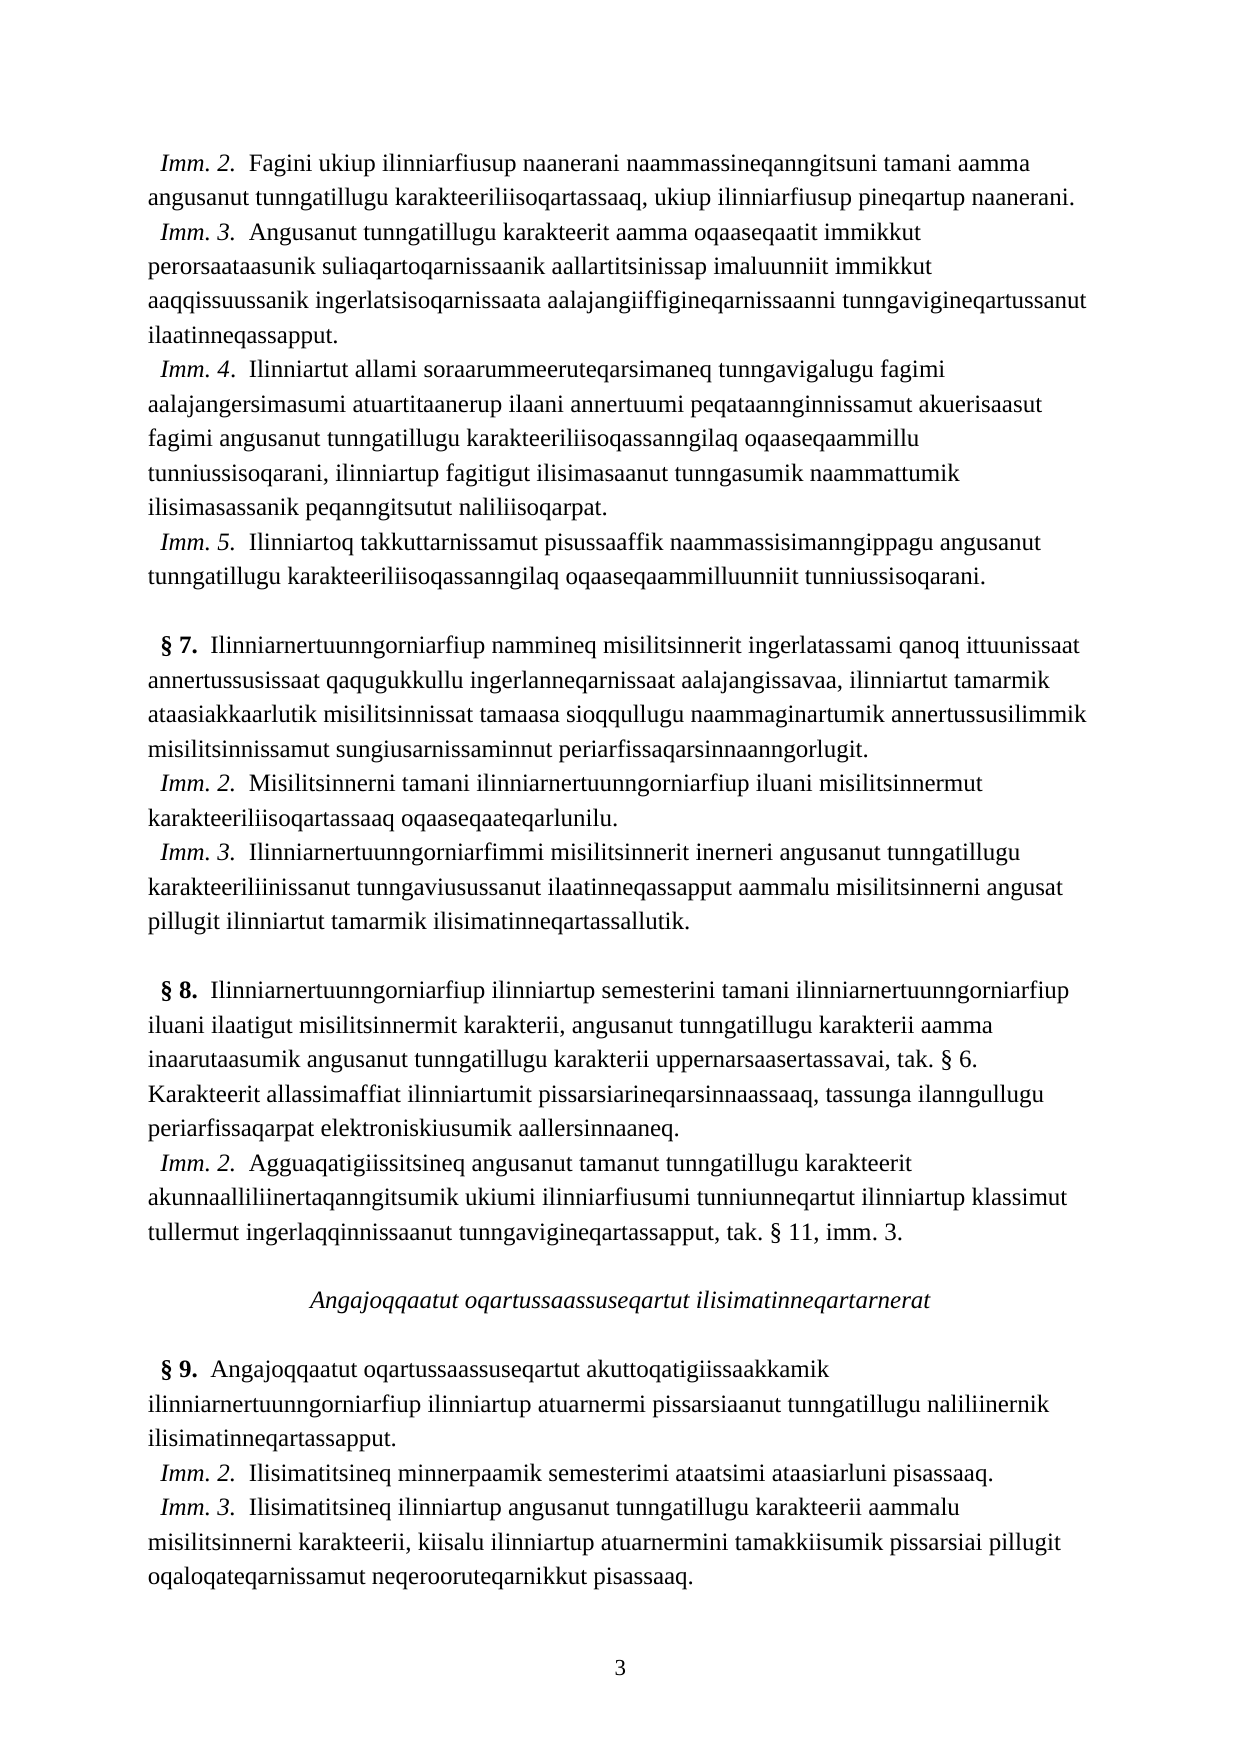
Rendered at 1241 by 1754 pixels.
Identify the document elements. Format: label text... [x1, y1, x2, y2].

text Imm. 3. Ilisimatitsineq ilinniartup angusanut tunngatillugu karakteerii aammalu misilitsinnerni karakteerii, kiisalu ilinniartup atuarnermini tamakkiisumik pissarsiai pillugit oqaloqateqarnissamut neqerooruteqarnikkut pisassaaq. [148, 1492, 1092, 1590]
text § 8. Ilinniarnertuunngorniarfiup ilinniartup semesterini tamani ilinniarnertuunngorniarfiup iluani ilaatigut misilitsinnermit karakterii, angusanut tunngatillugu karakterii aamma inaarutaasumik angusanut tunngatillugu karakterii uppernarsaasertassavai, tak. § 6. Karakteerit allassimaffiat ilinniartumit pissarsiarineqarsinnaassaaq, tassunga ilanngullugu periarfissaqarpat elektroniskiusumik aallersinnaaneq. [148, 975, 1092, 1142]
text Imm. 2. Misilitsinnerni tamani ilinniarnertuunngorniarfiup iluani misilitsinnermut karakteeriliisoqartassaaq oqaaseqaateqarlunilu. [148, 768, 1092, 832]
text Angajoqqaatut oqartussaassuseqartut ilisimatinneqartarnerat [148, 1286, 1092, 1314]
text Imm. 2. Ilisimatitsineq minnerpaamik semesterimi ataatsimi ataasiarluni pisassaaq. [148, 1458, 1092, 1487]
text Imm. 2. Fagini ukiup ilinniarfiusup naanerani naammassineqanngitsuni tamani aamma angusanut tunngatillugu karakteeriliisoqartassaaq, ukiup ilinniarfiusup pineqartup naanerani. [148, 148, 1092, 211]
text Imm. 3. Angusanut tunngatillugu karakteerit aamma oqaaseqaatit immikkut perorsaataasunik suliaqartoqarnissaanik aallartitsinissap imaluunniit immikkut aaqqissuussanik ingerlatsisoqarnissaata aalajangiiffigineqarnissaanni tunngavigineqartussanut ilaatinneqassapput. [148, 217, 1092, 349]
text Imm. 4. Ilinniartut allami soraarummeeruteqarsimaneq tunngavigalugu fagimi aalajangersimasumi atuartitaanerup ilaani annertuumi peqataannginnissamut akuerisaasut fagimi angusanut tunngatillugu karakteeriliisoqassanngilaq oqaaseqaammillu tunniussisoqarani, ilinniartup fagitigut ilisimasaanut tunngasumik naammattumik ilisimasassanik peqanngitsutut naliliisoqarpat. [148, 354, 1092, 521]
text § 7. Ilinniarnertuunngorniarfiup nammineq misilitsinnerit ingerlatassami qanoq ittuunissaat annertussusissaat qaqugukkullu ingerlanneqarnissaat aalajangissavaa, ilinniartut tamarmik ataasiakkaarlutik misilitsinnissat tamaasa sioqqullugu naammaginartumik annertussusilimmik misilitsinnissamut sungiusarnissaminnut periarfissaqarsinnaanngorlugit. [148, 630, 1092, 763]
text Imm. 2. Agguaqatigiissitsineq angusanut tamanut tunngatillugu karakteerit akunnaalliliinertaqanngitsumik ukiumi ilinniarfiusumi tunniunneqartut ilinniartup klassimut tullermut ingerlaqqinnissaanut tunngavigineqartassapput, tak. § 11, imm. 3. [148, 1148, 1092, 1245]
text § 9. Angajoqqaatut oqartussaassuseqartut akuttoqatigiissaakkamik ilinniarnertuunngorniarfiup ilinniartup atuarnermi pissarsiaanut tunngatillugu naliliinernik ilisimatinneqartassapput. [148, 1354, 1092, 1452]
text Imm. 3. Ilinniarnertuunngorniarfimmi misilitsinnerit inerneri angusanut tunngatillugu karakteeriliinissanut tunngaviusussanut ilaatinneqassapput aammalu misilitsinnerni angusat pillugit ilinniartut tamarmik ilisimatinneqartassallutik. [148, 837, 1092, 935]
text Imm. 5. Ilinniartoq takkuttarnissamut pisussaaffik naammassisimanngippagu angusanut tunngatillugu karakteeriliisoqassanngilaq oqaaseqaammilluunniit tunniussisoqarani. [148, 527, 1092, 590]
